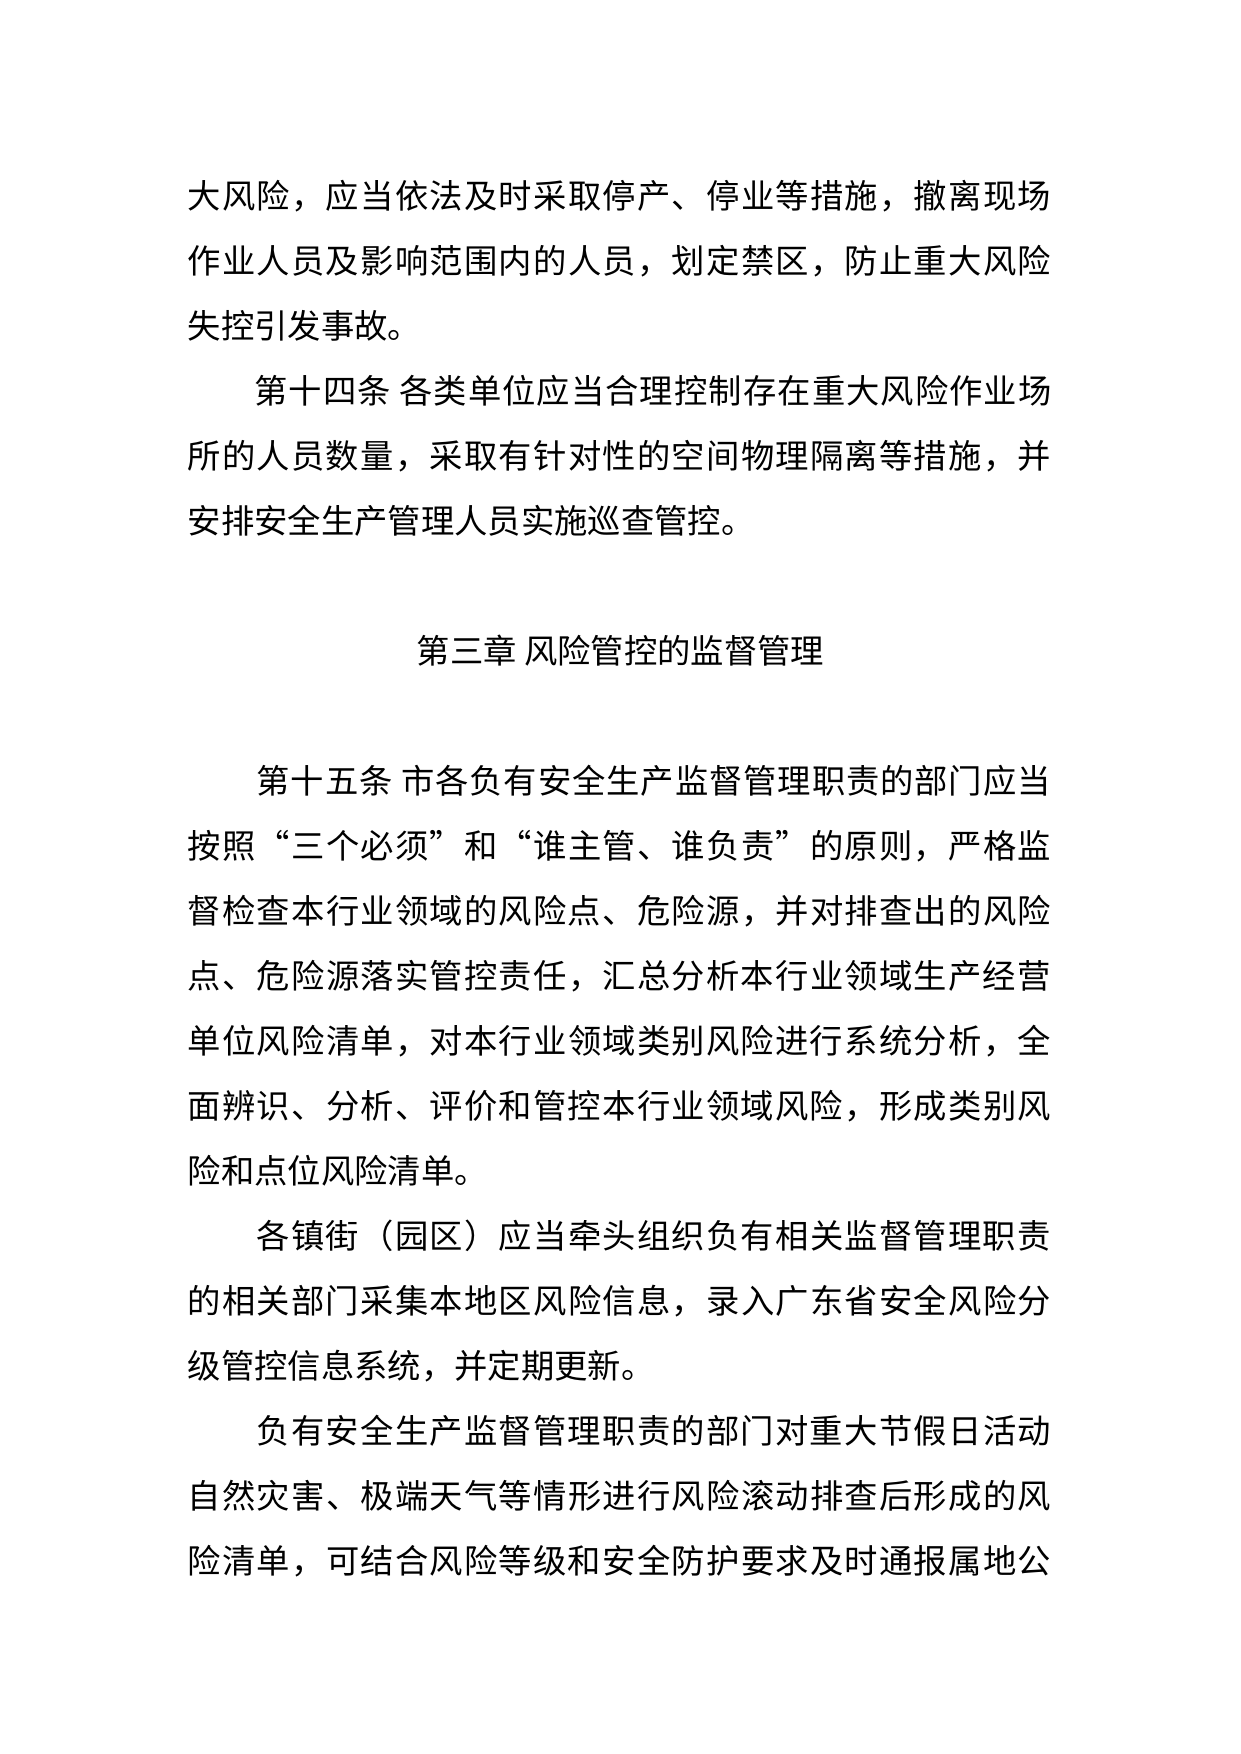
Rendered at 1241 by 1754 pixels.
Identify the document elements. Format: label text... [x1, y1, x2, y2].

text 第十四条 各类单位应当合理控制存在重大风险作业场所的人员数量，采取有针对性的空间物理隔离等措施，并安排安全生产管理人员实施巡查管控。 [187, 357, 1053, 552]
text 各镇街（园区）应当牵头组织负有相关监督管理职责的相关部门采集本地区风险信息，录入广东省安全风险分级管控信息系统，并定期更新。 [187, 1202, 1053, 1397]
list 风险管控的监督管理 [187, 617, 1053, 682]
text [187, 162, 1053, 357]
text 第十五条 市各负有安全生产监督管理职责的部门应当按照“三个必须”和“谁主管、谁负责”的原则，严格监督检查本行业领域的风险点、危险源，并对排查出的风险点、危险源落实管控责任，汇总分析本行业领域生产经营单位风险清单，对本行业领域类别风险进行系统分析，全面辨识、分析、评价和管控本行业领域风险，形成类别风险和点位风险清单。 [187, 747, 1053, 1202]
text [187, 1397, 1053, 1592]
